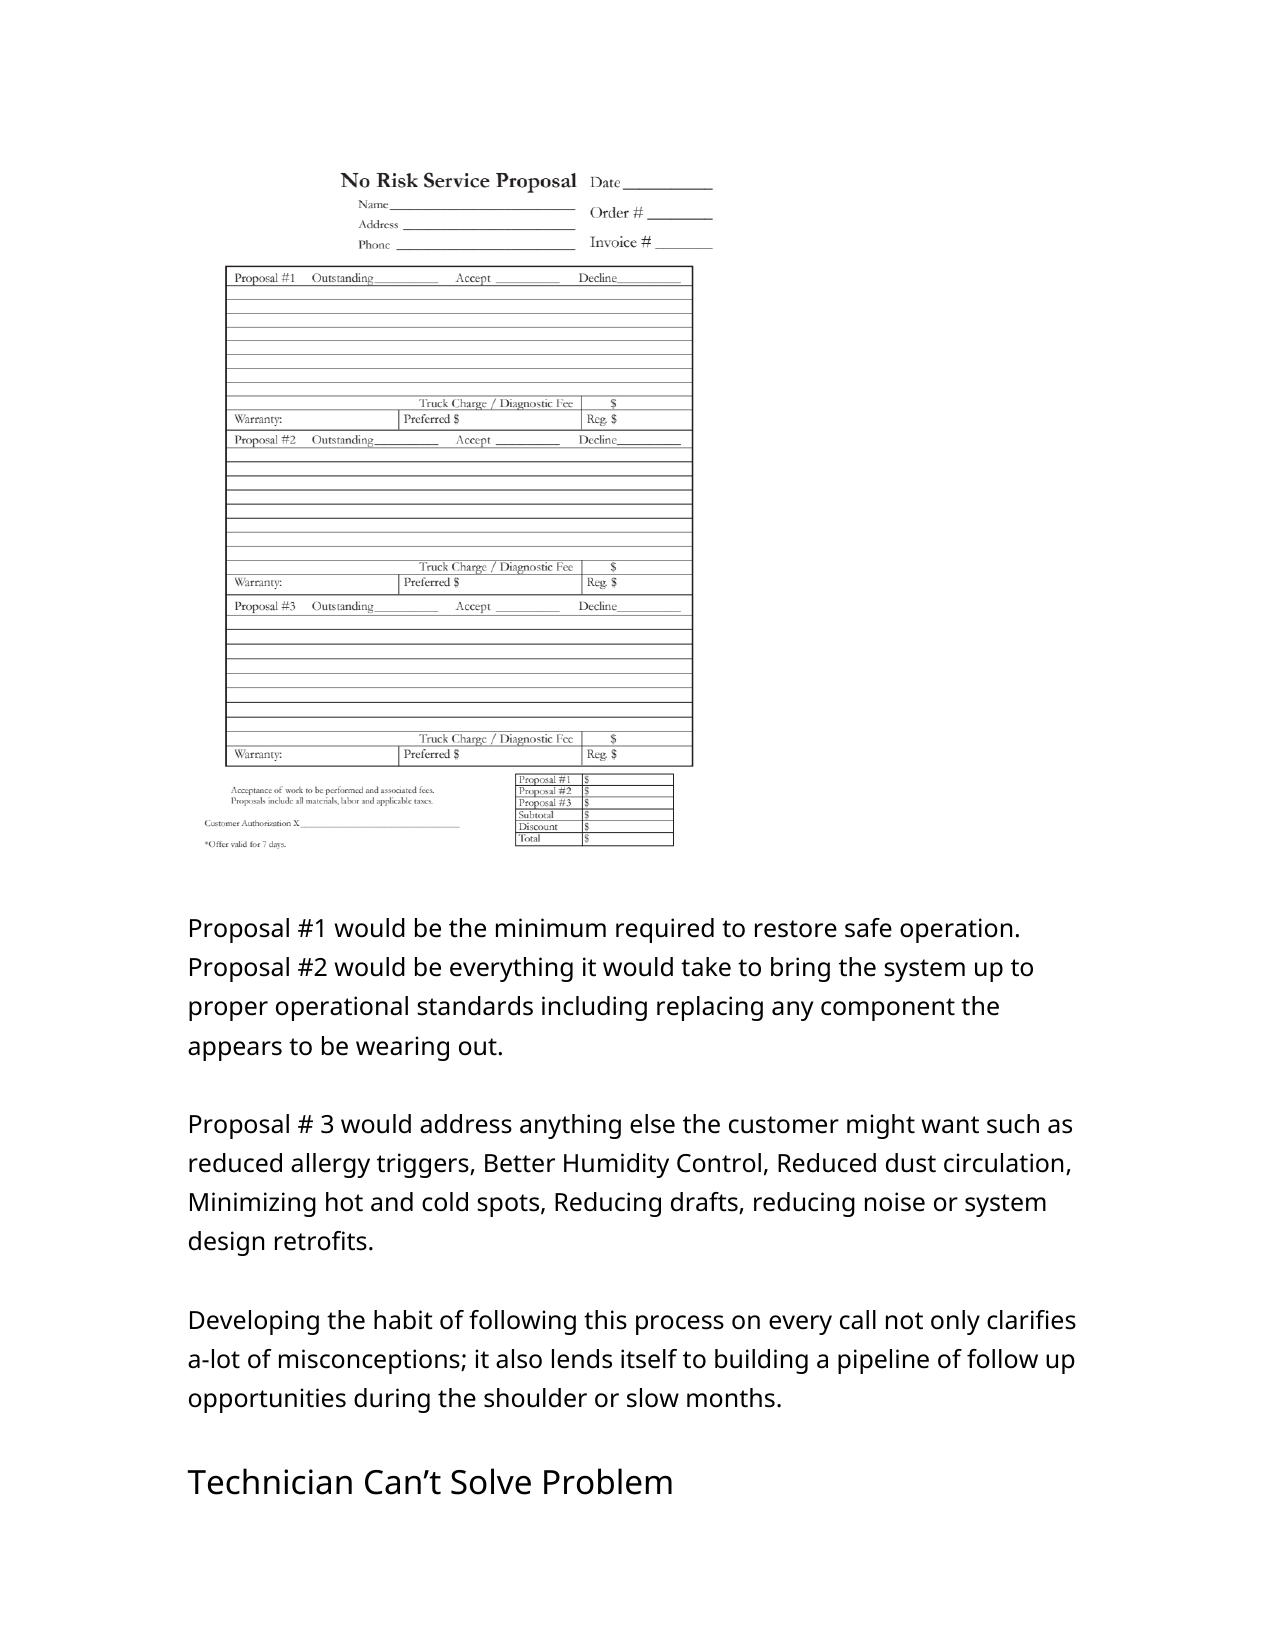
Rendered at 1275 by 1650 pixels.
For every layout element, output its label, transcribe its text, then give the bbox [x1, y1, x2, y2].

text Developing the habit of following this process on every call not only clarifies a-lot of misconceptions; it also lends itself to building a pipeline of follow up opportunities during the shoulder or slow months. [187, 1302, 1087, 1415]
text Proposal # 3 would address anything else the customer might want such as reduced allergy triggers, Better Humidity Control, Reduced dust circulation, Minimizing hot and cold spots, Reducing drafts, reducing noise or system design retrofits. [187, 1107, 1087, 1258]
text Proposal #2 would be everything it would take to bring the system up to proper operational standards including replacing any component the appears to be wearing out. [187, 950, 1087, 1062]
text Proposal #1 would be the minimum required to restore safe operation. [187, 911, 1087, 945]
text Technician Can’t Solve Problem [187, 1459, 1087, 1504]
